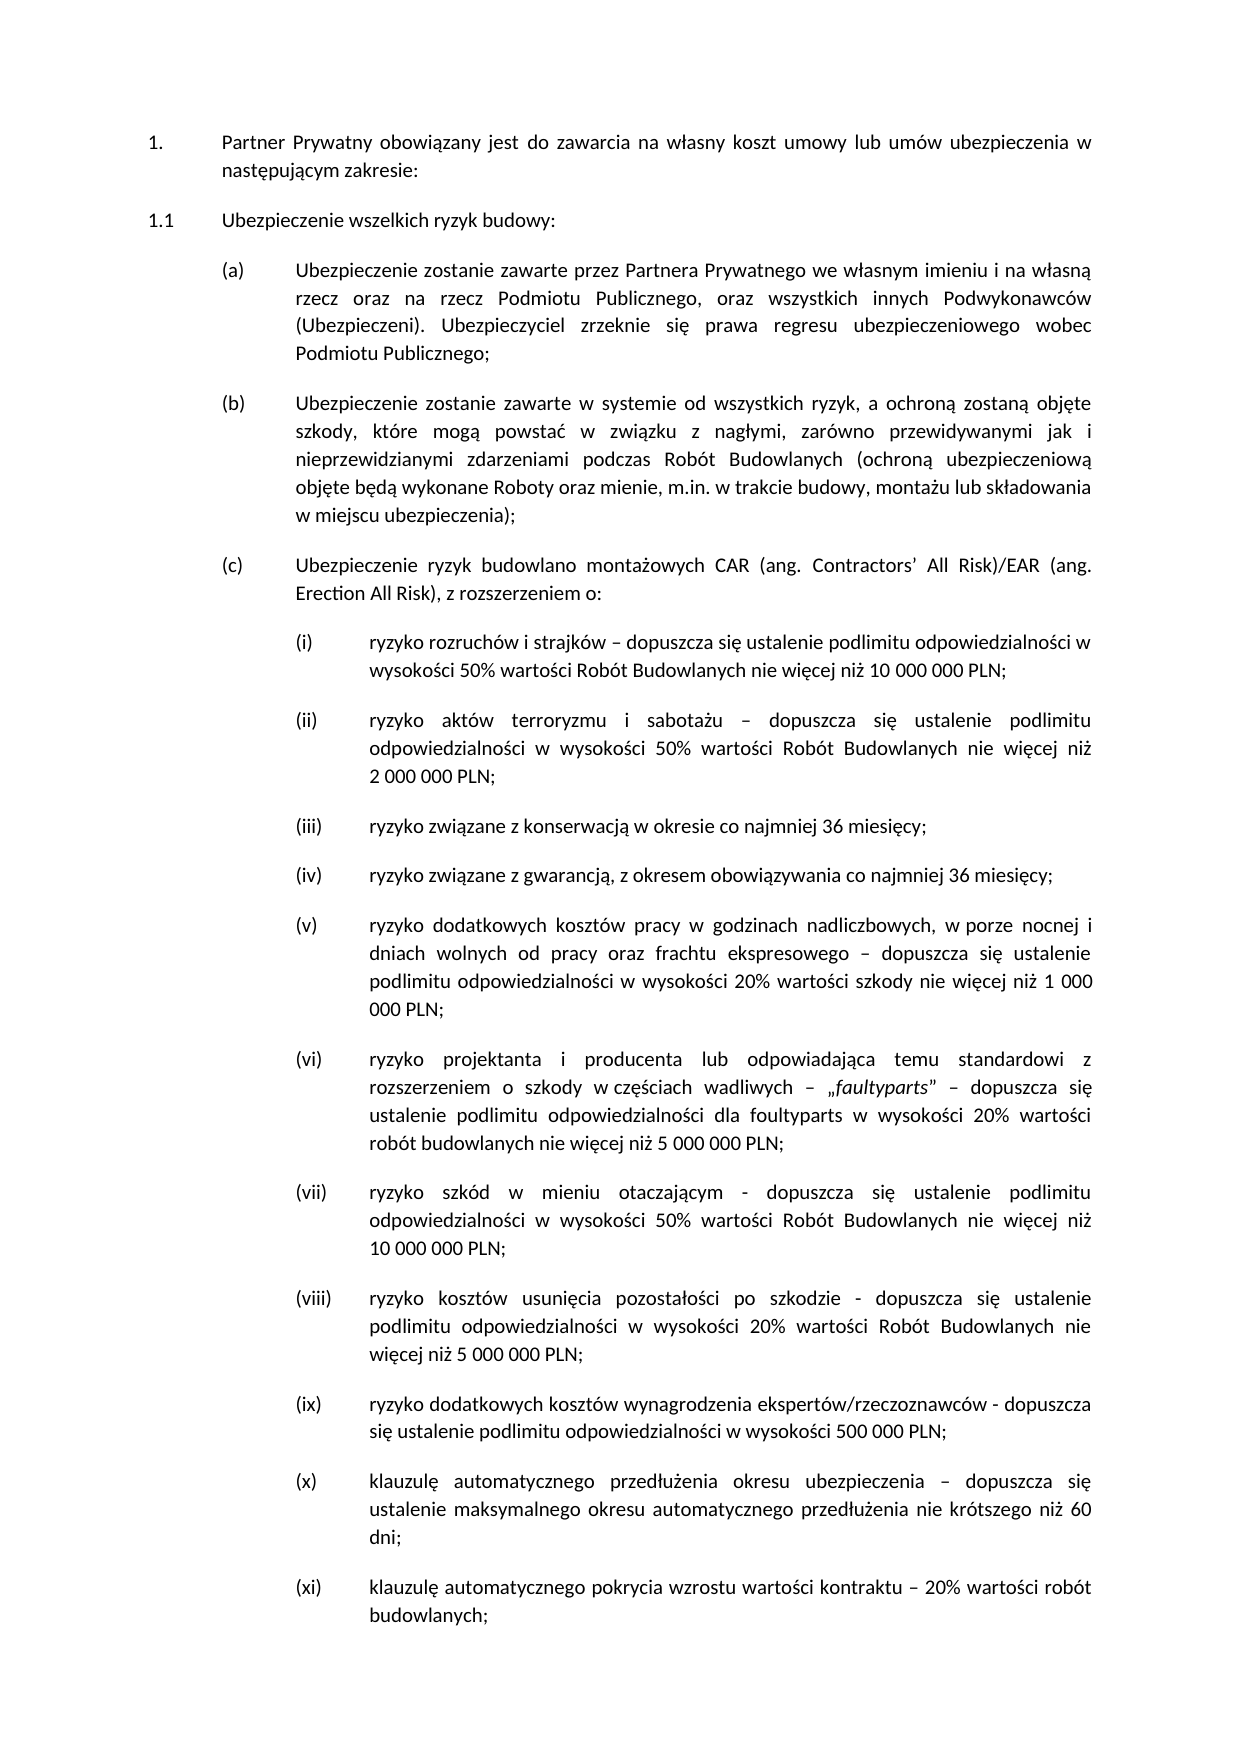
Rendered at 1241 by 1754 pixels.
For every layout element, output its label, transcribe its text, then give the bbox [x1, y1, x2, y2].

text ryzyko kosztów usunięcia pozostałości po szkodzie - dopuszcza się ustalenie podlimitu odpowiedzialności w wysokości 20% wartości Robót Budowlanych nie więcej niż 5 000 000 PLN; [295, 1285, 1092, 1366]
text ryzyko dodatkowych kosztów pracy w godzinach nadliczbowych, w porze nocnej i dniach wolnych od pracy oraz frachtu ekspresowego – dopuszcza się ustalenie podlimitu odpowiedzialności w wysokości 20% wartości szkody nie więcej niż 1 000 000 PLN; [295, 912, 1092, 1022]
text ryzyko związane z konserwacją w okresie co najmniej 36 miesięcy; [295, 813, 1092, 838]
text Ubezpieczenie wszelkich ryzyk budowy: [148, 207, 1092, 232]
text ryzyko aktów terroryzmu i sabotażu – dopuszcza się ustalenie podlimitu odpowiedzialności w wysokości 50% wartości Robót Budowlanych nie więcej niż 2 000 000 PLN; [295, 707, 1092, 788]
text Partner Prywatny obowiązany jest do zawarcia na własny koszt umowy lub umów ubezpieczenia w następującym zakresie: [148, 129, 1092, 183]
text ryzyko dodatkowych kosztów wynagrodzenia ekspertów/rzeczoznawców - dopuszcza się ustalenie podlimitu odpowiedzialności w wysokości 500 000 PLN; [295, 1391, 1092, 1444]
text klauzulę automatycznego pokrycia wzrostu wartości kontraktu – 20% wartości robót budowlanych; [295, 1574, 1092, 1627]
text ryzyko rozruchów i strajków – dopuszcza się ustalenie podlimitu odpowiedzialności w wysokości 50% wartości Robót Budowlanych nie więcej niż 10 000 000 PLN; [295, 629, 1092, 683]
text klauzulę automatycznego przedłużenia okresu ubezpieczenia – dopuszcza się ustalenie maksymalnego okresu automatycznego przedłużenia nie krótszego niż 60 dni; [295, 1468, 1092, 1550]
text ryzyko związane z gwarancją, z okresem obowiązywania co najmniej 36 miesięcy; [295, 863, 1092, 888]
text ryzyko projektanta i producenta lub odpowiadająca temu standardowi z rozszerzeniem o szkody w częściach wadliwych – „faultyparts” – dopuszcza się ustalenie podlimitu odpowiedzialności dla foultyparts w wysokości 20% wartości robót budowlanych nie więcej niż 5 000 000 PLN; [295, 1046, 1092, 1155]
text ryzyko szkód w mieniu otaczającym - dopuszcza się ustalenie podlimitu odpowiedzialności w wysokości 50% wartości Robót Budowlanych nie więcej niż 10 000 000 PLN; [295, 1179, 1092, 1261]
text Ubezpieczenie zostanie zawarte w systemie od wszystkich ryzyk, a ochroną zostaną objęte szkody, które mogą powstać w związku z nagłymi, zarówno przewidywanymi jak i nieprzewidzianymi zdarzeniami podczas Robót Budowlanych (ochroną ubezpieczeniową objęte będą wykonane Roboty oraz mienie, m.in. w trakcie budowy, montażu lub składowania w miejscu ubezpieczenia); [222, 390, 1092, 527]
subtitle Ubezpieczenie ryzyk budowlano montażowych CAR (ang. Contractors’ All Risk)/EAR (ang. Erection All Risk), z rozszerzeniem o: [222, 552, 1092, 605]
text Ubezpieczenie zostanie zawarte przez Partnera Prywatnego we własnym imieniu i na własną rzecz oraz na rzecz Podmiotu Publicznego, oraz wszystkich innych Podwykonawców (Ubezpieczeni). Ubezpieczyciel zrzeknie się prawa regresu ubezpieczeniowego wobec Podmiotu Publicznego; [222, 257, 1092, 366]
